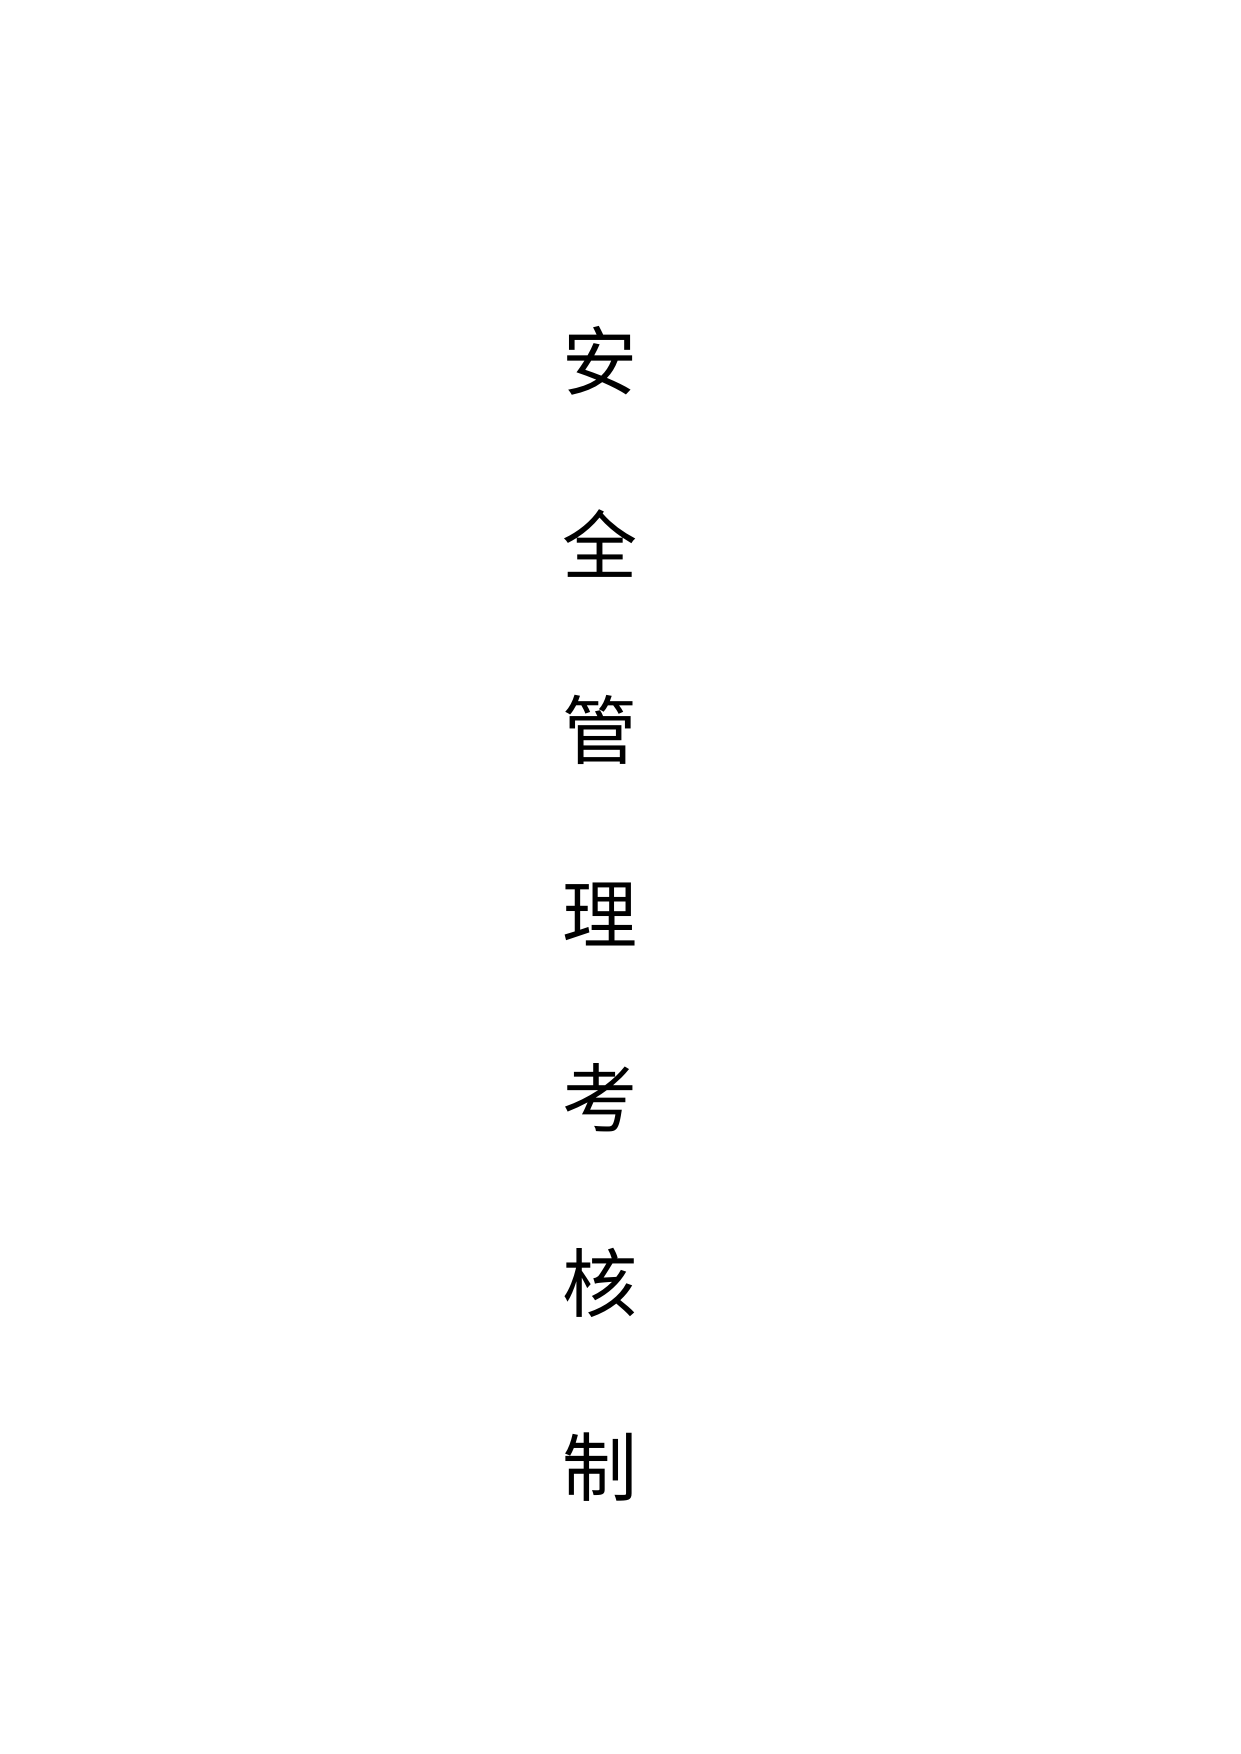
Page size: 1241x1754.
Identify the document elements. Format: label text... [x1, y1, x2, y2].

text 管 [187, 661, 1053, 791]
text 理 [187, 845, 1053, 975]
text 全 [187, 476, 1053, 606]
text 制 [187, 1398, 1053, 1528]
text 核 [187, 1213, 1053, 1343]
text 安 [187, 292, 1053, 422]
text 考 [187, 1029, 1053, 1159]
